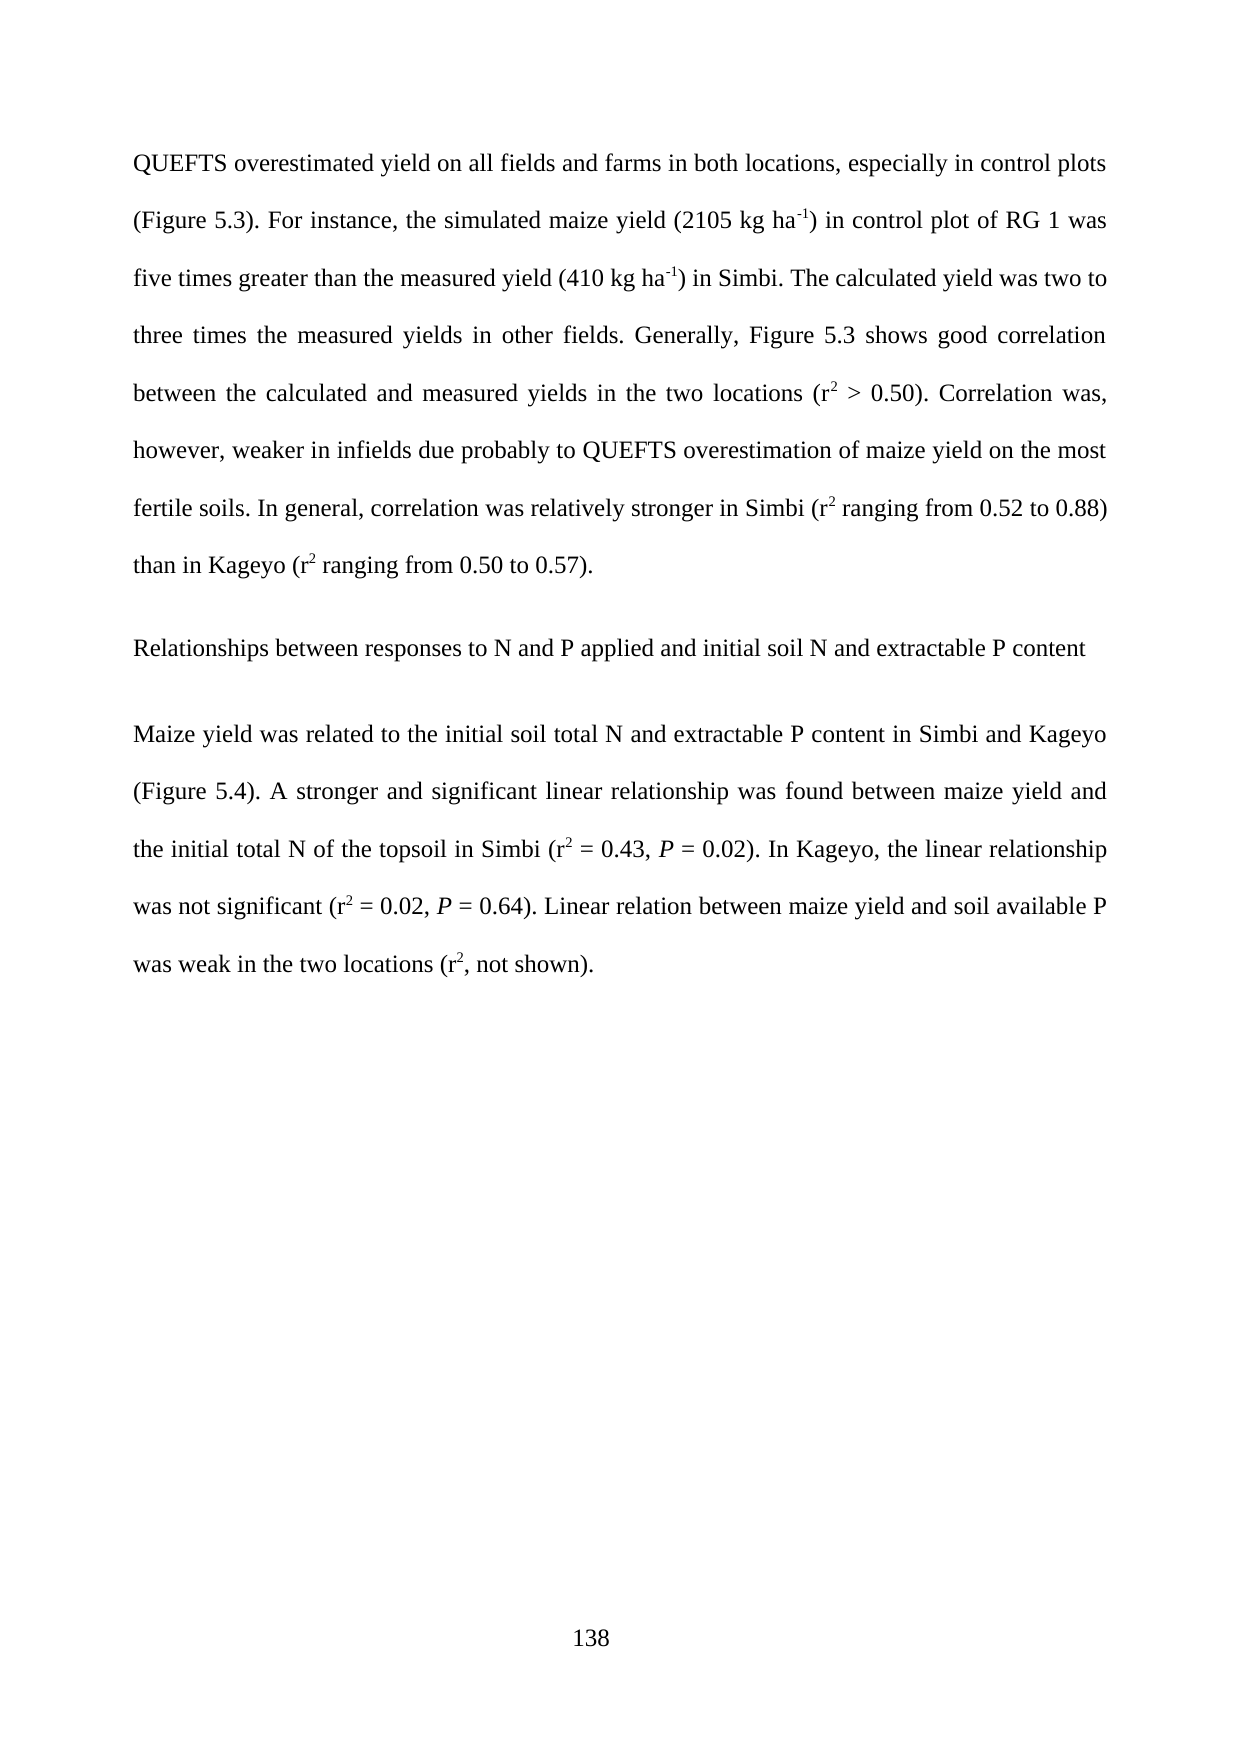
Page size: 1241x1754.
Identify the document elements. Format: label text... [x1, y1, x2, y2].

text Maize yield was related to the initial soil total N and extractable P content in Simbi and Kageyo (Figure 5.4). A stronger and significant linear relationship was found between maize yield and the initial total N of the topsoil in Simbi (r2 = 0.43, P = 0.02). In Kageyo, the linear relationship was not significant (r2 = 0.02, P = 0.64). Linear relation between maize yield and soil available P was weak in the two locations (r2, not shown). [133, 719, 1107, 978]
text Relationships between responses to N and P applied and initial soil N and extractable P content [133, 633, 1107, 661]
text QUEFTS overestimated yield on all fields and farms in both locations, especially in control plots (Figure 5.3). For instance, the simulated maize yield (2105 kg ha-1) in control plot of RG 1 was five times greater than the measured yield (410 kg ha-1) in Simbi. The calculated yield was two to three times the measured yields in other fields. Generally, Figure 5.3 shows good correlation between the calculated and measured yields in the two locations (r2 > 0.50). Correlation was, however, weaker in infields due probably to QUEFTS overestimation of maize yield on the most fertile soils. In general, correlation was relatively stronger in Simbi (r2 ranging from 0.52 to 0.88) than in Kageyo (r2 ranging from 0.50 to 0.57). [133, 148, 1107, 579]
